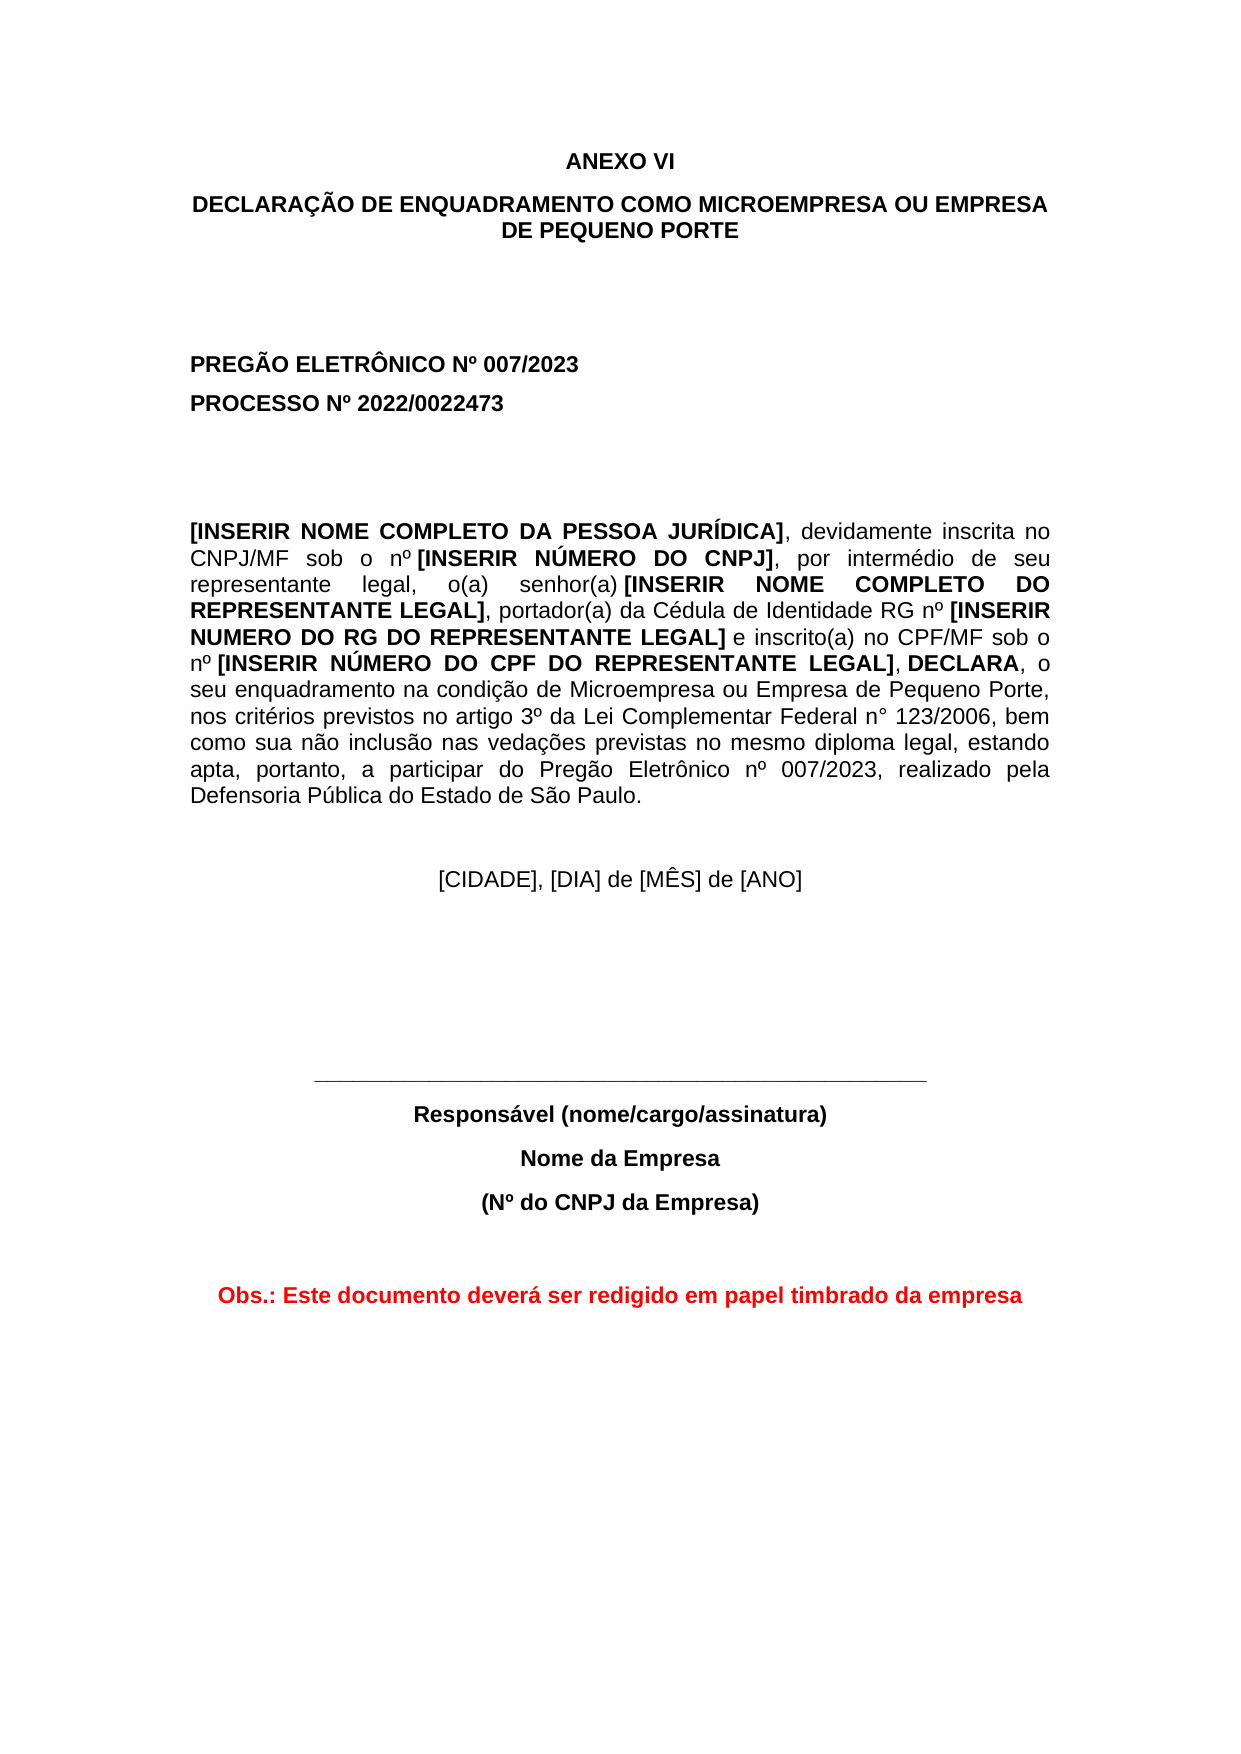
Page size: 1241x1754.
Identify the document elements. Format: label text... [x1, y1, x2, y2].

text DECLARAÇÃO DE ENQUADRAMENTO COMO MICROEMPRESA OU EMPRESA DE PEQUENO PORTE [177, 191, 1063, 244]
text ________________________________________________ [177, 1058, 1063, 1084]
text [CIDADE], [DIA] de [MÊS] de [ANO] [177, 866, 1063, 892]
text PROCESSO Nº 2022/0022473 [190, 390, 1051, 416]
text ANEXO VI [177, 148, 1063, 174]
text Nome da Empresa [177, 1145, 1063, 1171]
text Obs.: Este documento deverá ser redigido em papel timbrado da empresa [177, 1282, 1063, 1308]
text (Nº do CNPJ da Empresa) [177, 1188, 1063, 1215]
text [INSERIR NOME COMPLETO DA PESSOA JURÍDICA], devidamente inscrita no CNPJ/MF sob o nº [INSERIR NÚMERO DO CNPJ], por intermédio de seu representante legal, o(a) senhor(a) [INSERIR NOME COMPLETO DO REPRESENTANTE LEGAL], portador(a) da Cédula de Identidade RG nº [INSERIR NUMERO DO RG DO REPRESENTANTE LEGAL] e inscrito(a) no CPF/MF sob o nº [INSERIR NÚMERO DO CPF DO REPRESENTANTE LEGAL], DECLARA, o seu enquadramento na condição de Microempresa ou Empresa de Pequeno Porte, nos critérios previstos no artigo 3º da Lei Complementar Federal n° 123/2006, bem como sua não inclusão nas vedações previstas no mesmo diploma legal, estando apta, portanto, a participar do Pregão Eletrônico nº 007/2023, realizado pela Defensoria Pública do Estado de São Paulo. [190, 518, 1051, 808]
text PREGÃO ELETRÔNICO Nº 007/2023 [190, 351, 1051, 377]
text Responsável (nome/cargo/assinatura) [177, 1101, 1063, 1128]
